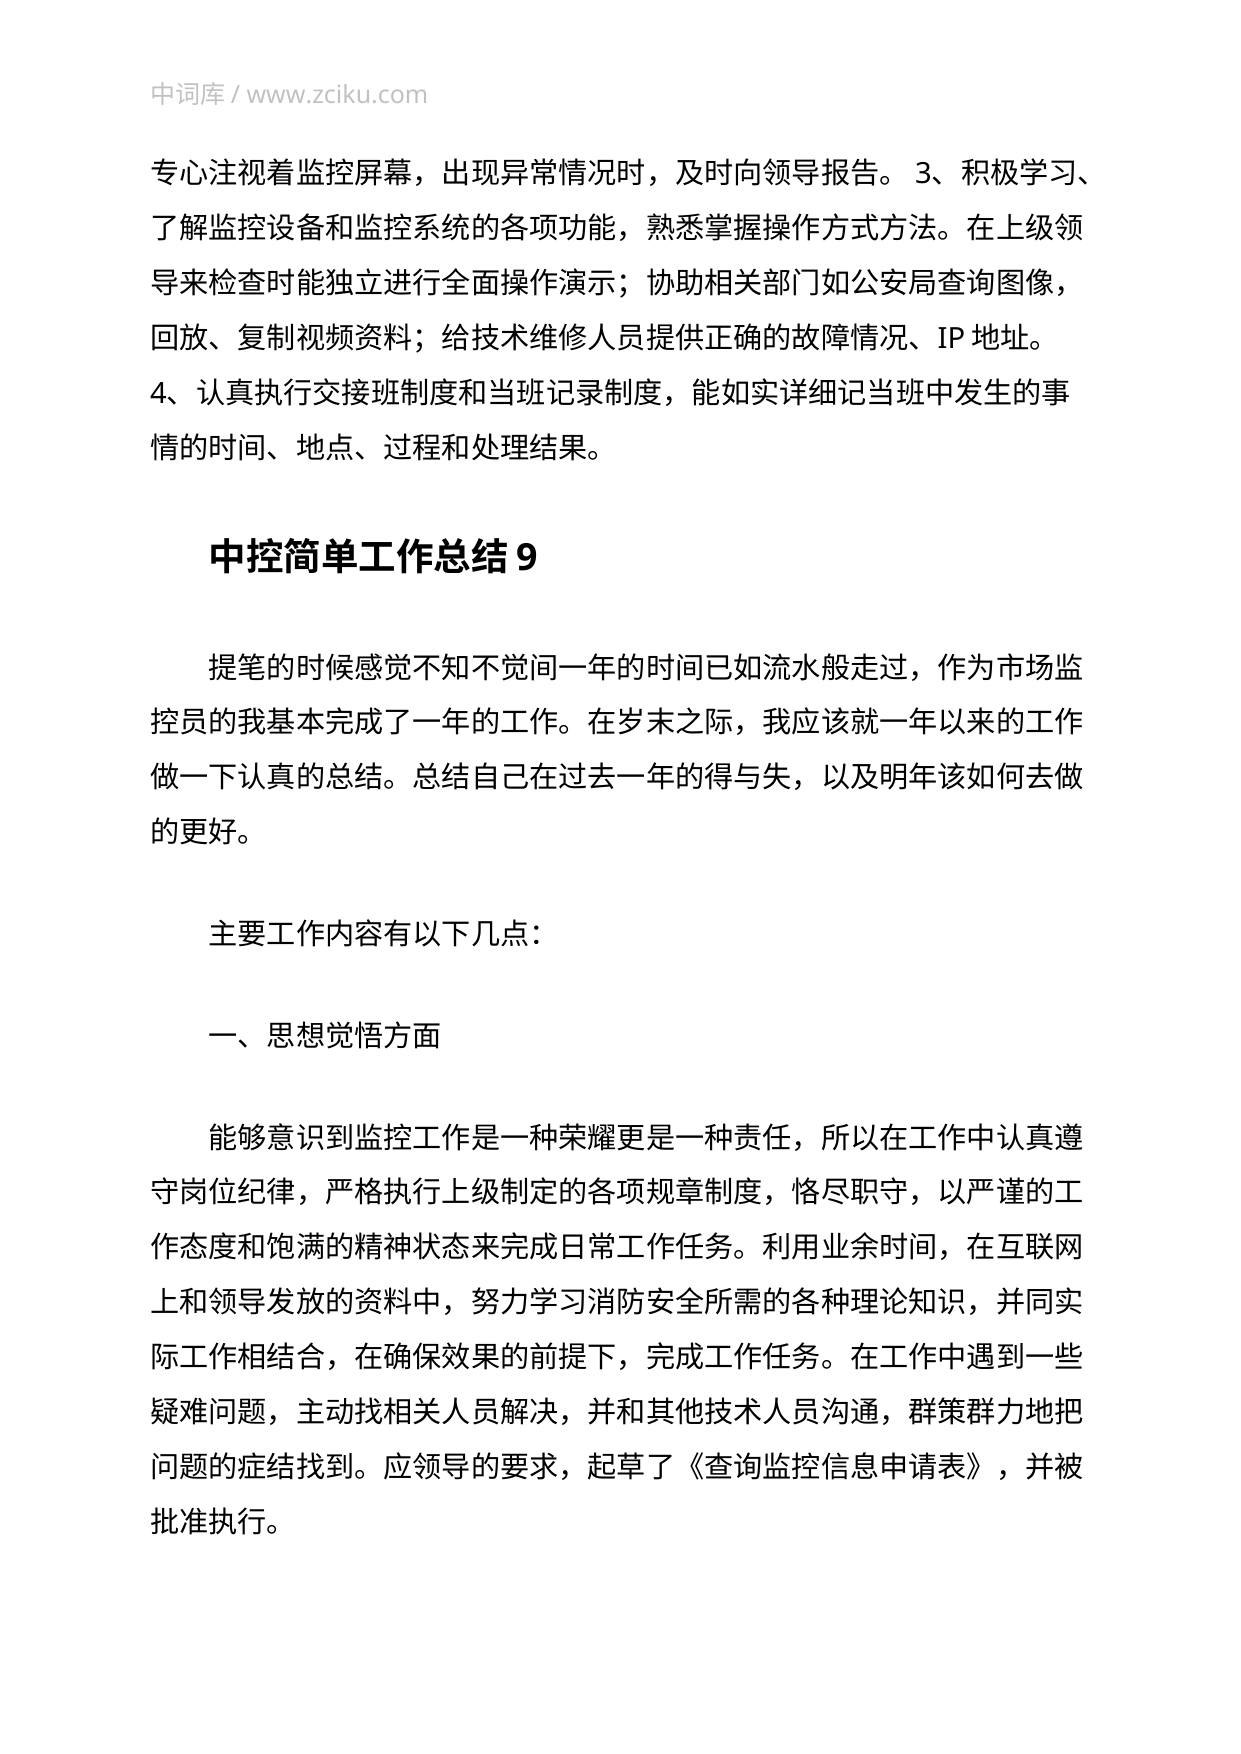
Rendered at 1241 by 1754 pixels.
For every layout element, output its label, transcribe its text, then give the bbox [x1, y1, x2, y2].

text 一、思想觉悟方面 [150, 1012, 1090, 1055]
text 能够意识到监控工作是一种荣耀更是一种责任，所以在工作中认真遵守岗位纪律，严格执行上级制定的各项规章制度，恪尽职守，以严谨的工作态度和饱满的精神状态来完成日常工作任务。利用业余时间，在互联网上和领导发放的资料中，努力学习消防安全所需的各种理论知识，并同实际工作相结合，在确保效果的前提下，完成工作任务。在工作中遇到一些疑难问题，主动找相关人员解决，并和其他技术人员沟通，群策群力地把问题的症结找到。应领导的要求，起草了《查询监控信息申请表》，并被批准执行。 [150, 1114, 1090, 1541]
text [150, 150, 1090, 467]
text 中控简单工作总结9 [150, 527, 1090, 581]
text 提笔的时候感觉不知不觉间一年的时间已如流水般走过，作为市场监控员的我基本完成了一年的工作。在岁末之际，我应该就一年以来的工作做一下认真的总结。总结自己在过去一年的得与失，以及明年该如何去做的更好。 [150, 644, 1090, 851]
text 主要工作内容有以下几点： [150, 911, 1090, 953]
